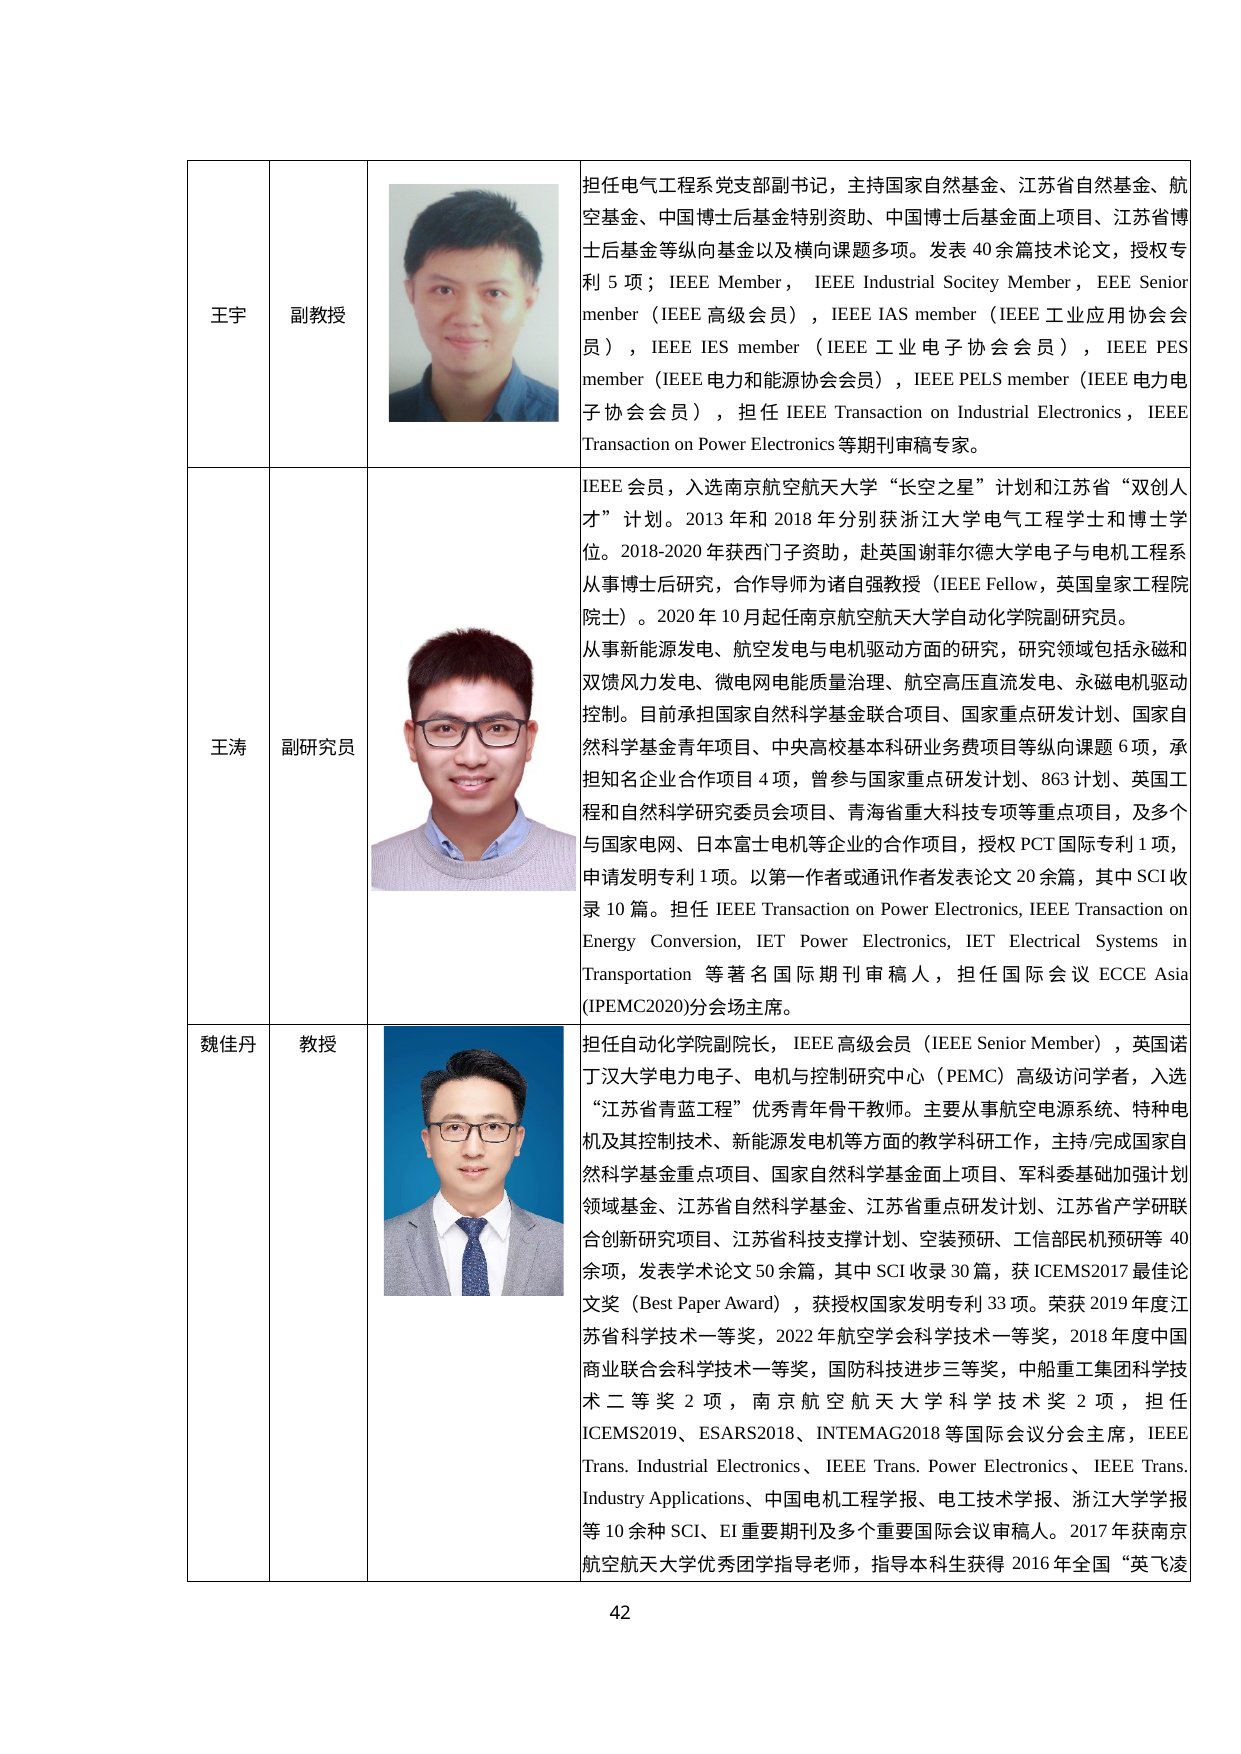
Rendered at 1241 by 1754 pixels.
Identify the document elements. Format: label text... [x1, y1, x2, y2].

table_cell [581, 1025, 1190, 1581]
table_cell [368, 468, 580, 1024]
table_cell IEEE会员，入选南京航空航天大学“长空之星”计划和江苏省“双创人才”计划。2013年和2018年分别获浙江大学电气工程学士和博士学位。2018-2020年获西门子资助，赴英国谢菲尔德大学电子与电机工程系从事博士后研究，合作导师为诸自强教授（IEEE Fellow，英国皇家工程院院士）。2020年10月起任南京航空航天大学自动化学院副研究员。 从事新能源发电、航空发电与电机驱动方面的研究，研究领域包括永磁和双馈风力发电、微电网电能质量治理、航空高压直流发电、永磁电机驱动控制。目前承担国家自然科学基金联合项目、国家重点研发计划、国家自然科学基金青年项目、中央高校基本科研业务费项目等纵向课题6项，承担知名企业合作项目4项，曾参与国家重点研发计划、863计划、英国工程和自然科学研究委员会项目、青海省重大科技专项等重点项目，及多个与国家电网、日本富士电机等企业的合作项目，授权PCT国际专利1项，申请发明专利1项。以第一作者或通讯作者发表论文20余篇，其中SCI收录10篇。担任 IEEE Transaction on Power Electronics, IEEE Transaction on Energy Conversion, IET Power Electronics, IET Electrical Systems in Transportation 等著名国际期刊审稿人，担任国际会议ECCE Asia (IPEMC2020)分会场主席。 [581, 468, 1190, 1024]
table_cell 副教授 [270, 161, 367, 467]
table_cell 教授 [270, 1025, 367, 1581]
table_cell 魏佳丹 [188, 1025, 269, 1581]
table_cell 副研究员 [270, 468, 367, 1024]
table_cell [368, 1025, 580, 1581]
table_cell 王涛 [188, 468, 269, 1024]
picture [383, 1026, 564, 1296]
table_cell 王宇 [188, 161, 269, 467]
table_cell 担任电气工程系党支部副书记，主持国家自然基金、江苏省自然基金、航空基金、中国博士后基金特别资助、中国博士后基金面上项目、江苏省博士后基金等纵向基金以及横向课题多项。发表40余篇技术论文，授权专利5项；IEEE Member， IEEE Industrial Socitey Member，EEE Senior menber（IEEE高级会员），IEEE IAS member（IEEE工业应用协会会员），IEEE IES member（IEEE工业电子协会会员），IEEE PES member（IEEE电力和能源协会会员），IEEE PELS member（IEEE电力电子协会会员），担任IEEE Transaction on Industrial Electronics，IEEE Transaction on Power Electronics等期刊审稿专家。 [581, 161, 1190, 467]
picture [371, 600, 577, 891]
picture [388, 184, 559, 422]
table_cell [368, 161, 580, 467]
